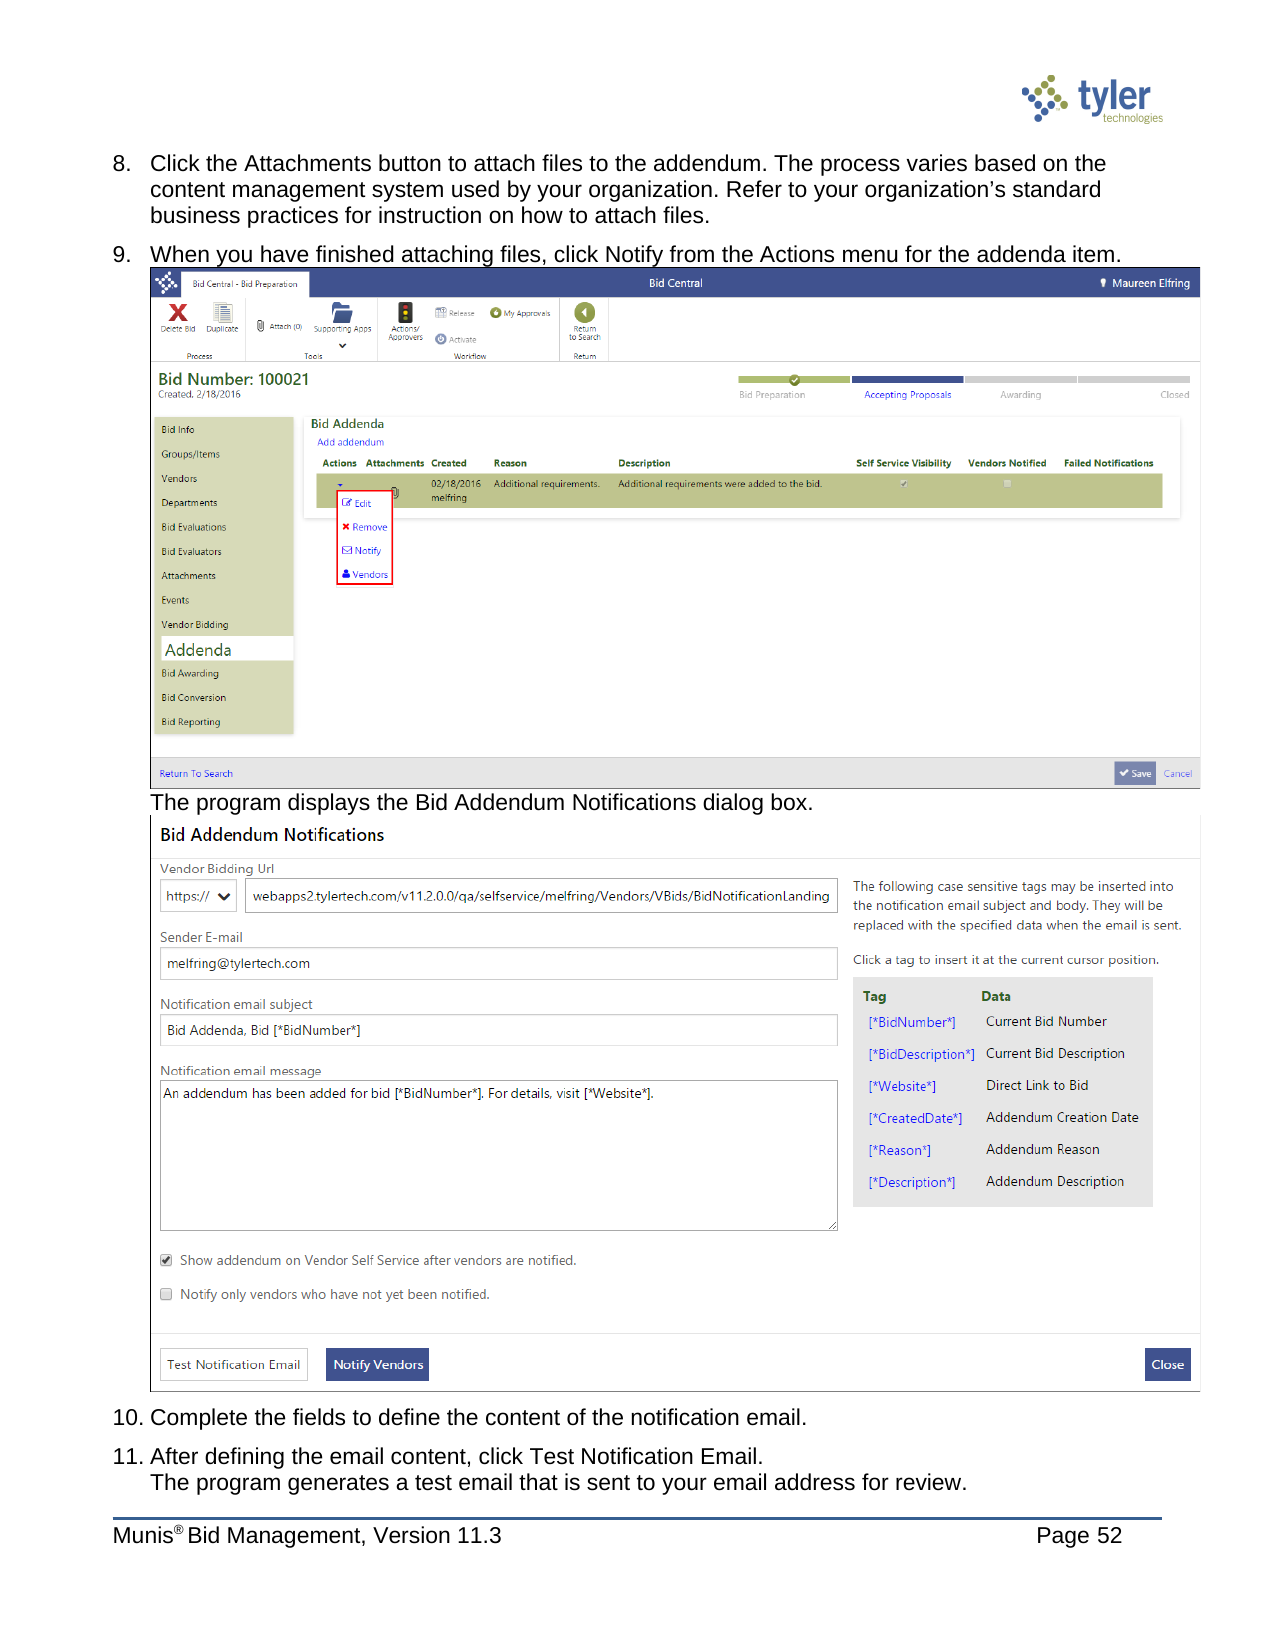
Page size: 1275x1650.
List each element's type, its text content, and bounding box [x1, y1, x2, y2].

list Complete the fields to define the content of the notification email. [112, 1404, 1162, 1430]
list After defining the email content, click Test Notification Email. The program generates a test email that is sent to your email address for review. [112, 1443, 1162, 1496]
picture [150, 267, 1200, 789]
list Click the Attachments button to attach files to the addendum. The process varies based on the content management system used by your organization. Refer to your organization’s standard business practices for instruction on how to attach files. [112, 150, 1162, 229]
picture [150, 815, 1200, 1392]
picture [1022, 75, 1163, 124]
